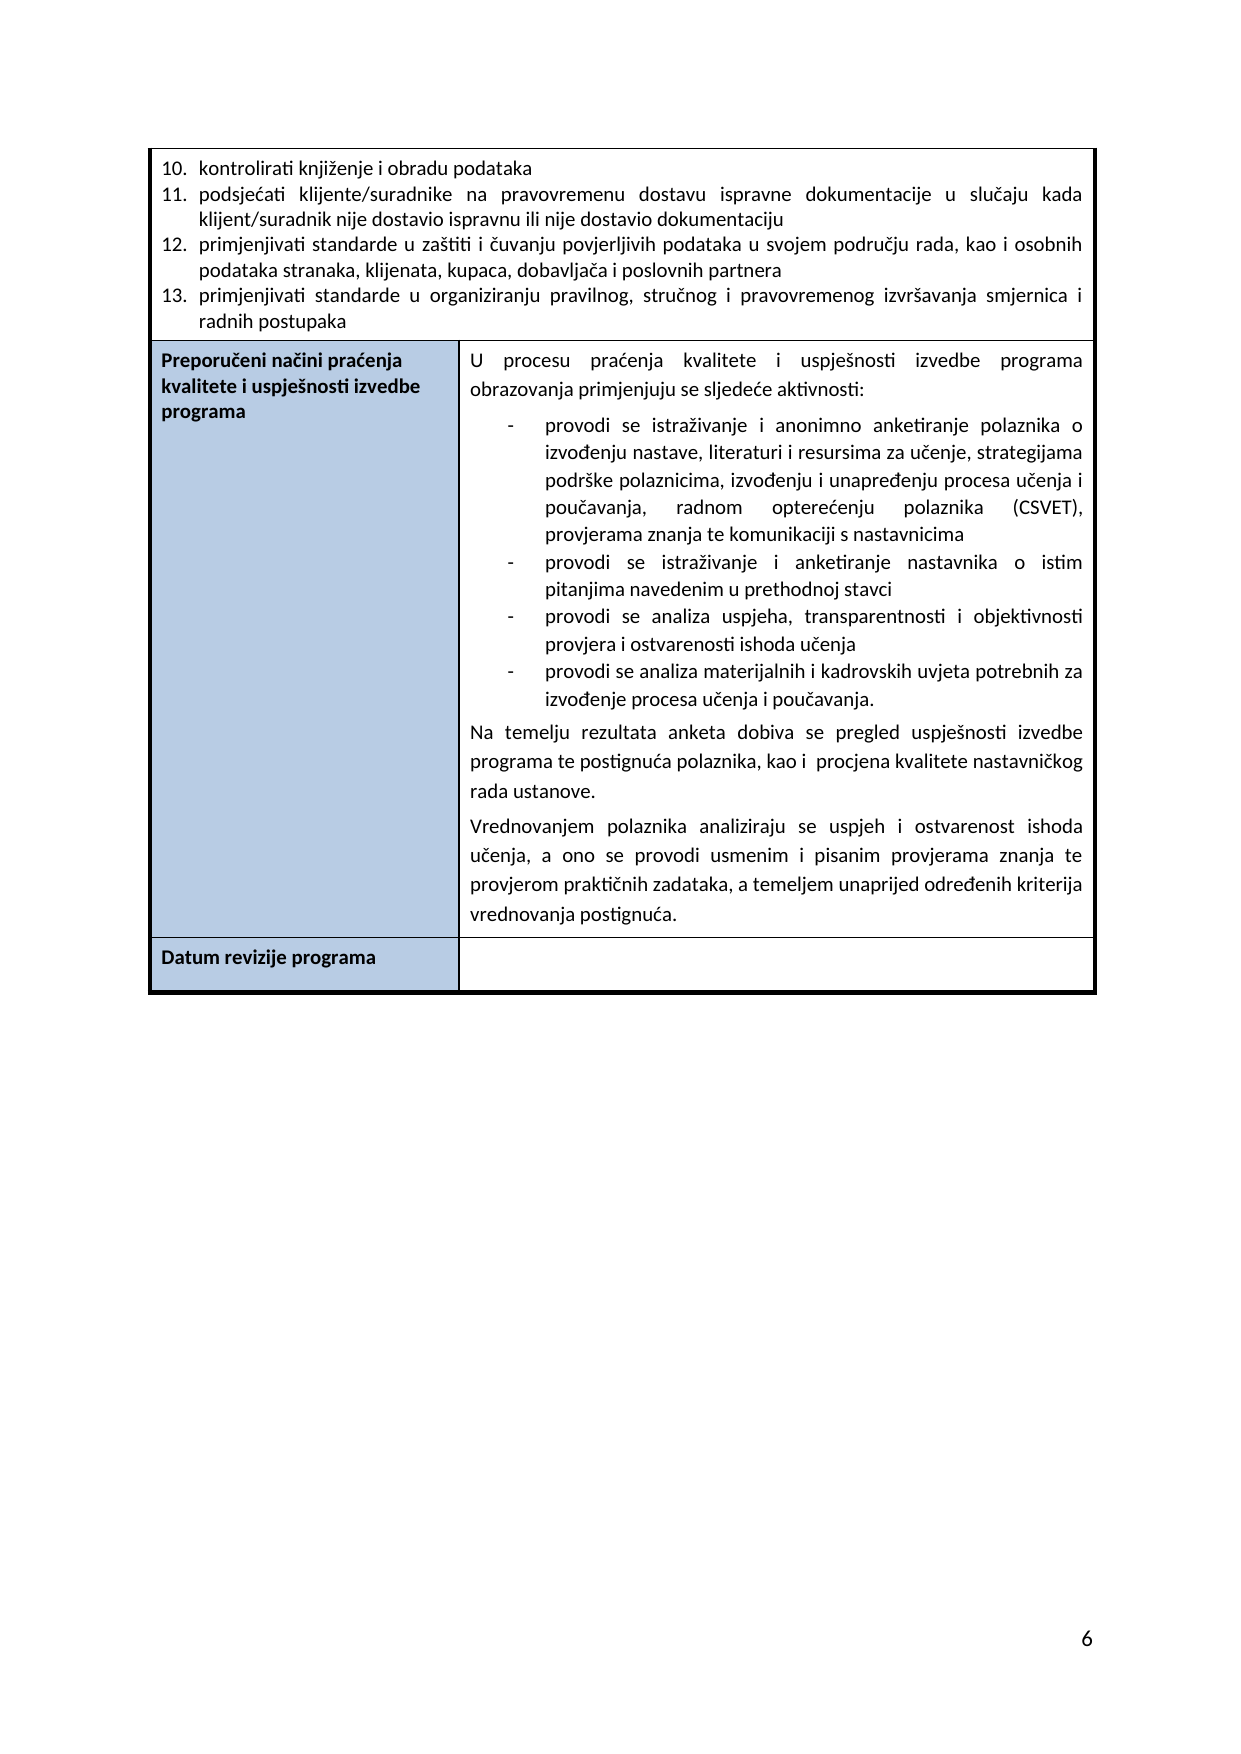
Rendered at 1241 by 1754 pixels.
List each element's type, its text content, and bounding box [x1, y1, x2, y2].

table_cell Preporučeni načini praćenja kvalitete i uspješnosti izvedbe programa [152, 341, 458, 936]
table_cell [460, 938, 1093, 990]
table_cell U procesu praćenja kvalitete i uspješnosti izvedbe programa obrazovanja primjenjuju se sljedeće aktivnosti: provodi se istraživanje i anonimno anketiranje polaznika o izvođenju nastave, literaturi i resursima za učenje, strategijama podrške polaznicima, izvođenju i unapređenju procesa učenja i poučavanja, radnom opterećenju polaznika (CSVET), provjerama znanja te komunikaciji s nastavnicima provodi se istraživanje i anketiranje nastavnika o istim pitanjima navedenim u prethodnoj stavci provodi se analiza uspjeha, transparentnosti i objektivnosti provjera i ostvarenosti ishoda učenja provodi se analiza materijalnih i kadrovskih uvjeta potrebnih za izvođenje procesa učenja i poučavanja. Na temelju rezultata anketa dobiva se pregled uspješnosti izvedbe programa te postignuća polaznika, kao i procjena kvalitete nastavničkog rada ustanove. Vrednovanjem polaznika analiziraju se uspjeh i ostvarenost ishoda učenja, a ono se provodi usmenim i pisanim provjerama znanja te provjerom praktičnih zadataka, a temeljem unaprijed određenih kriterija vrednovanja postignuća. [460, 341, 1093, 936]
table_cell Datum revizije programa [152, 938, 458, 990]
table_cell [152, 149, 1093, 339]
